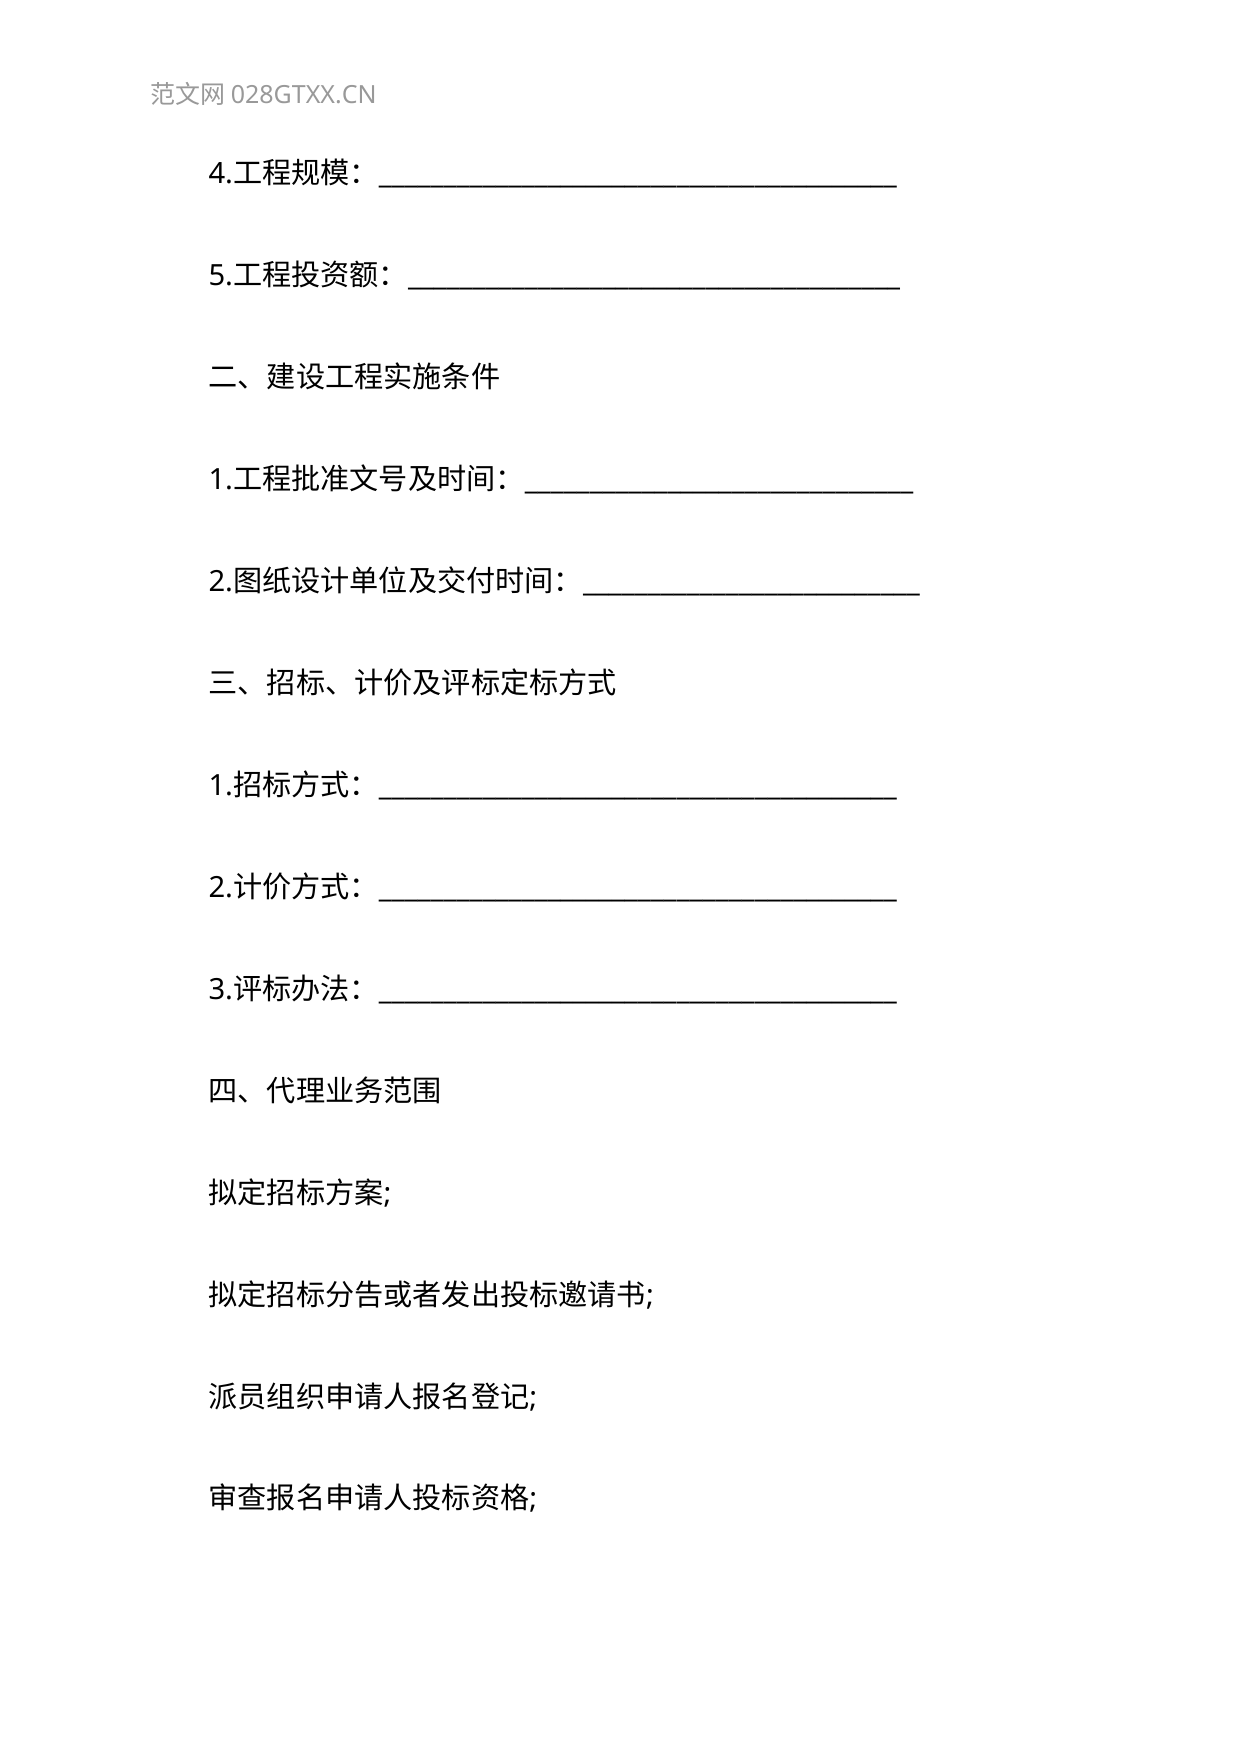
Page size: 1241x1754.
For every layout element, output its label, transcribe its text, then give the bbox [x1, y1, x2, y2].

text 4.工程规模：________________________________________ [150, 150, 1090, 192]
text 派员组织申请人报名登记; [150, 1373, 1090, 1416]
text 拟定招标分告或者发出投标邀请书; [150, 1271, 1090, 1313]
text 四、代理业务范围 [150, 1067, 1090, 1110]
text 2.计价方式：________________________________________ [150, 863, 1090, 906]
text 5.工程投资额：______________________________________ [150, 252, 1090, 294]
text 审查报名申请人投标资格; [150, 1475, 1090, 1517]
text 1.招标方式：________________________________________ [150, 761, 1090, 804]
text 二、建设工程实施条件 [150, 354, 1090, 396]
text 1.工程批准文号及时间：______________________________ [150, 456, 1090, 498]
text 三、招标、计价及评标定标方式 [150, 660, 1090, 702]
text 拟定招标方案; [150, 1169, 1090, 1212]
text 2.图纸设计单位及交付时间：__________________________ [150, 558, 1090, 600]
text 3.评标办法：________________________________________ [150, 965, 1090, 1008]
